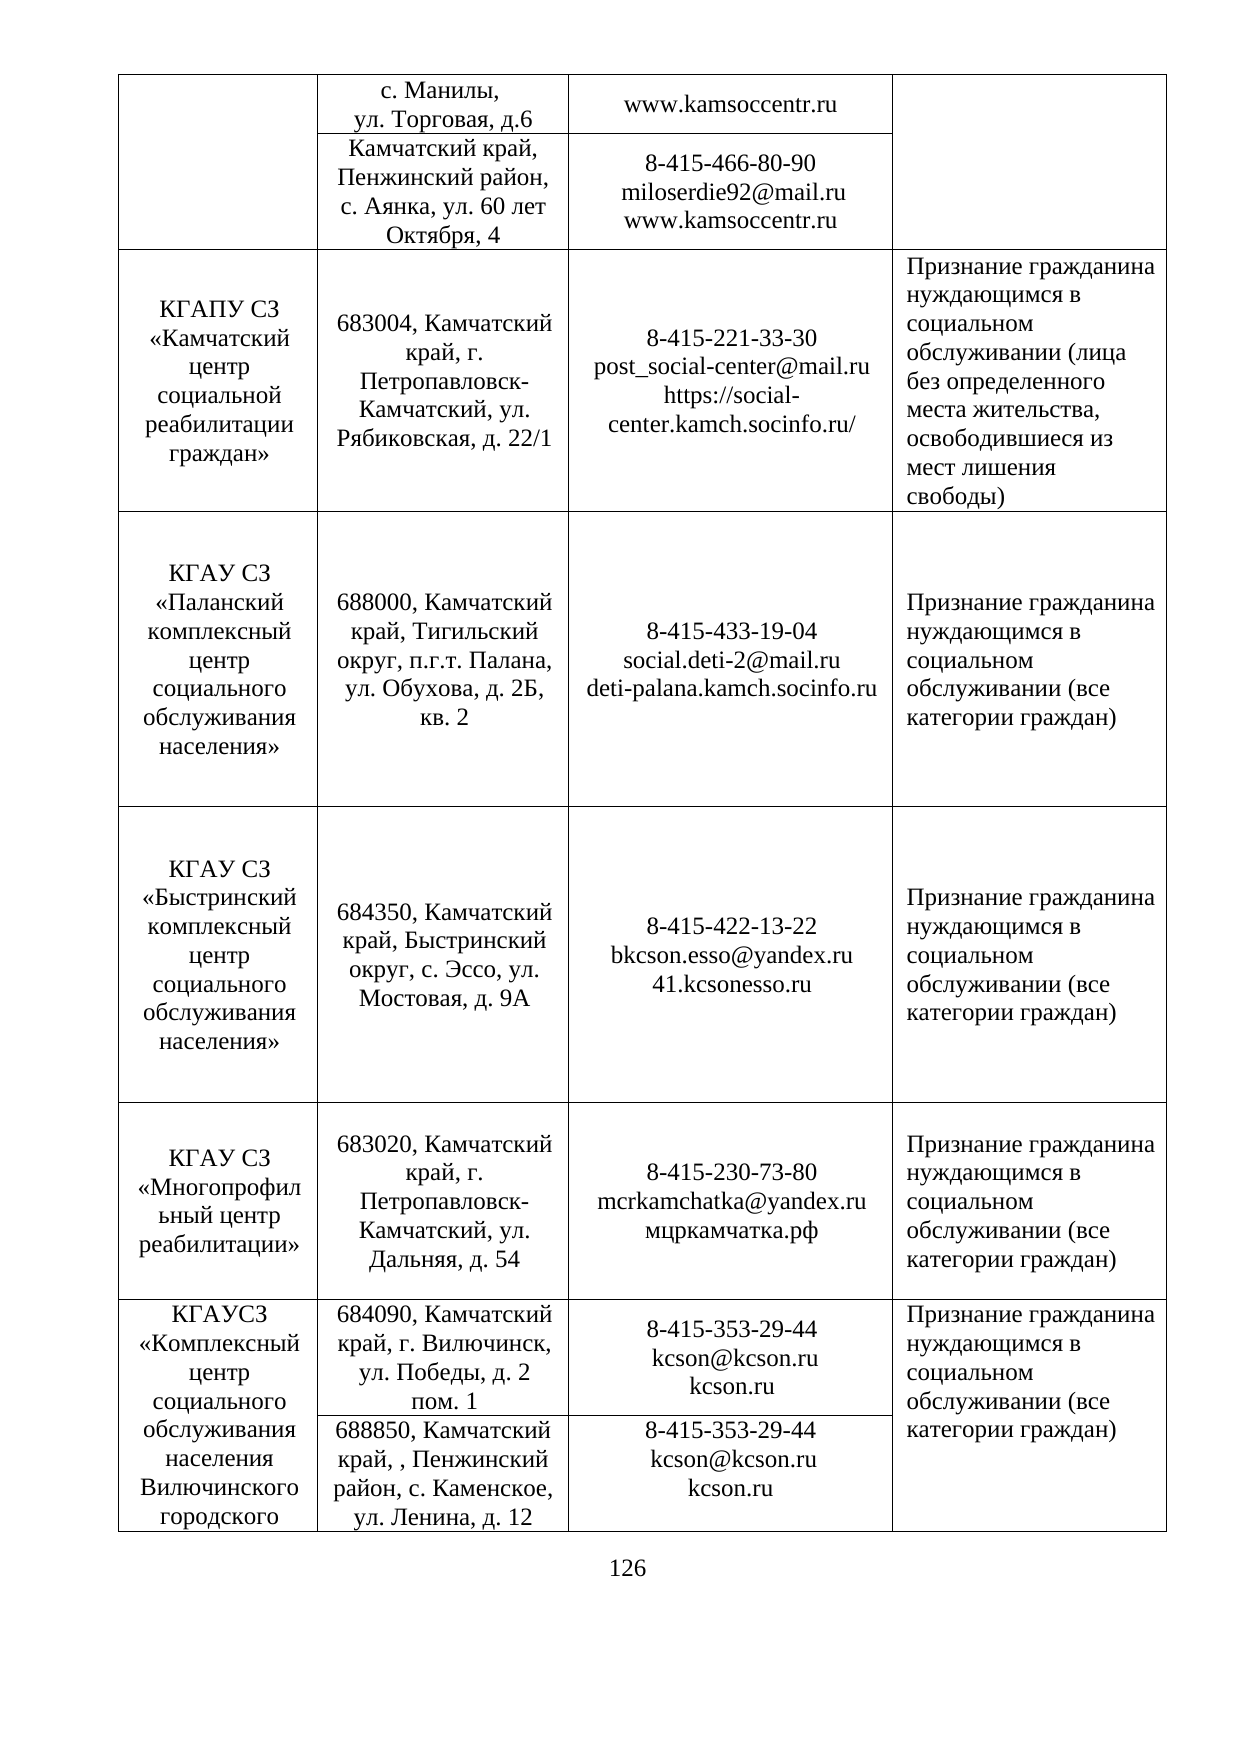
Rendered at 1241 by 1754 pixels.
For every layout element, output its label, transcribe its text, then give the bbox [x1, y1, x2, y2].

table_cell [318, 75, 568, 132]
table_cell 688000, Камчатский край, Тигильский округ, п.г.т. Палана, ул. Обухова, д. 2Б, кв. 2 [318, 512, 568, 806]
table_cell 683004, Камчатский край, г. Петропавловск-Камчатский, ул. Рябиковская, д. 22/1 [318, 250, 568, 511]
table_cell Камчатский край, Пенжинский район, с. Аянка, ул. 60 лет Октября, 4 [318, 134, 568, 248]
table_cell КГАУ СЗ «Паланский комплексный центр социального обслуживания населения» [119, 512, 317, 806]
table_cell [569, 75, 892, 132]
table_cell 8-415-433-19-04 social.deti-2@mail.ru deti-palana.kamch.socinfo.ru [569, 512, 892, 806]
table_cell КГАУ СЗ «Многопрофильный центр реабилитации» [119, 1103, 317, 1298]
table_cell 684350, Камчатский край, Быстринский округ, с. Эссо, ул. Мостовая, д. 9А [318, 807, 568, 1102]
table_cell КГАПУ СЗ «Камчатский центр социальной реабилитации граждан» [119, 250, 317, 511]
table_cell Признание гражданина нуждающимся в социальном обслуживании (все категории граждан) [893, 1103, 1166, 1298]
table_cell Признание гражданина нуждающимся в социальном обслуживании (лица без определенного места жительства, освободившиеся из мест лишения свободы) [893, 250, 1166, 511]
table_cell 8-415-353-29-44 kcson@kcson.ru kcson.ru [569, 1300, 892, 1414]
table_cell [893, 1300, 1166, 1531]
table_cell Признание гражданина нуждающимся в социальном обслуживании (все категории граждан) [893, 807, 1166, 1102]
table_cell КГАУ СЗ «Быстринский комплексный центр социального обслуживания населения» [119, 807, 317, 1102]
table_cell 8-415-466-80-90 miloserdie92@mail.ru www.kamsoccentr.ru [569, 134, 892, 248]
table_cell КГАУСЗ «Комплексный центр социального обслуживания населения Вилючинского городского округа» [119, 1300, 317, 1531]
table_cell 683020, Камчатский край, г. Петропавловск-Камчатский, ул. Дальняя, д. 54 [318, 1103, 568, 1298]
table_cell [318, 1416, 568, 1531]
table_cell 684090, Камчатский край, г. Вилючинск, ул. Победы, д. 2 пом. 1 [318, 1300, 568, 1414]
table_cell 8-415-221-33-30 post_social-center@mail.ru https://social-center.kamch.socinfo.ru/ [569, 250, 892, 511]
table_cell Признание гражданина нуждающимся в социальном обслуживании (все категории граждан) [893, 512, 1166, 806]
table_cell 8-415-422-13-22 bkcson.esso@yandex.ru 41.kcsonesso.ru [569, 807, 892, 1102]
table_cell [569, 1416, 892, 1531]
table_cell 8-415-230-73-80 mcrkamchatka@yandex.ru мцркамчатка.рф [569, 1103, 892, 1298]
